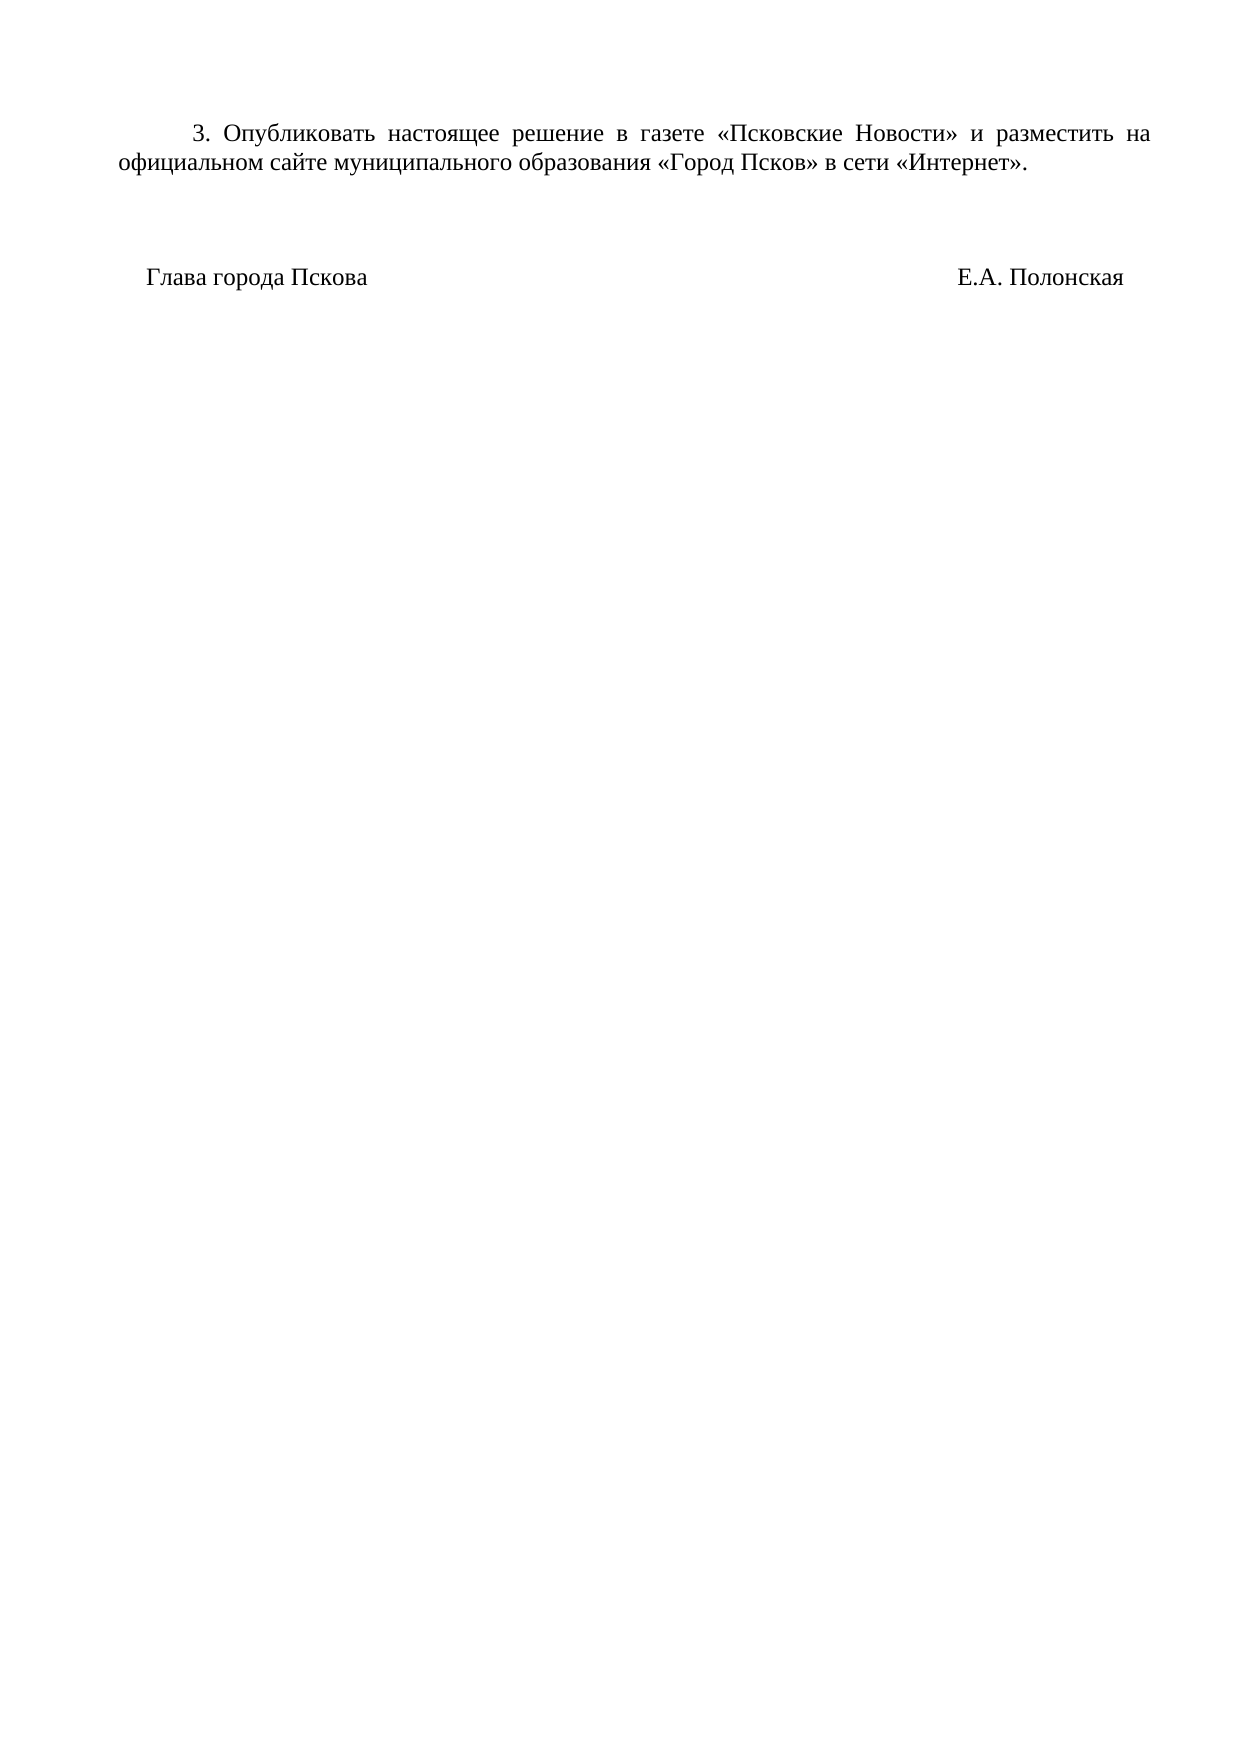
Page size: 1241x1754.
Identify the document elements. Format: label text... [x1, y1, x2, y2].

text 3. Опубликовать настоящее решение в газете «Псковские Новости» и разместить на официальном сайте муниципального образования «Город Псков» в сети «Интернет». [118, 118, 1152, 176]
text Глава города Пскова Е.А. Полонская [118, 262, 1152, 291]
